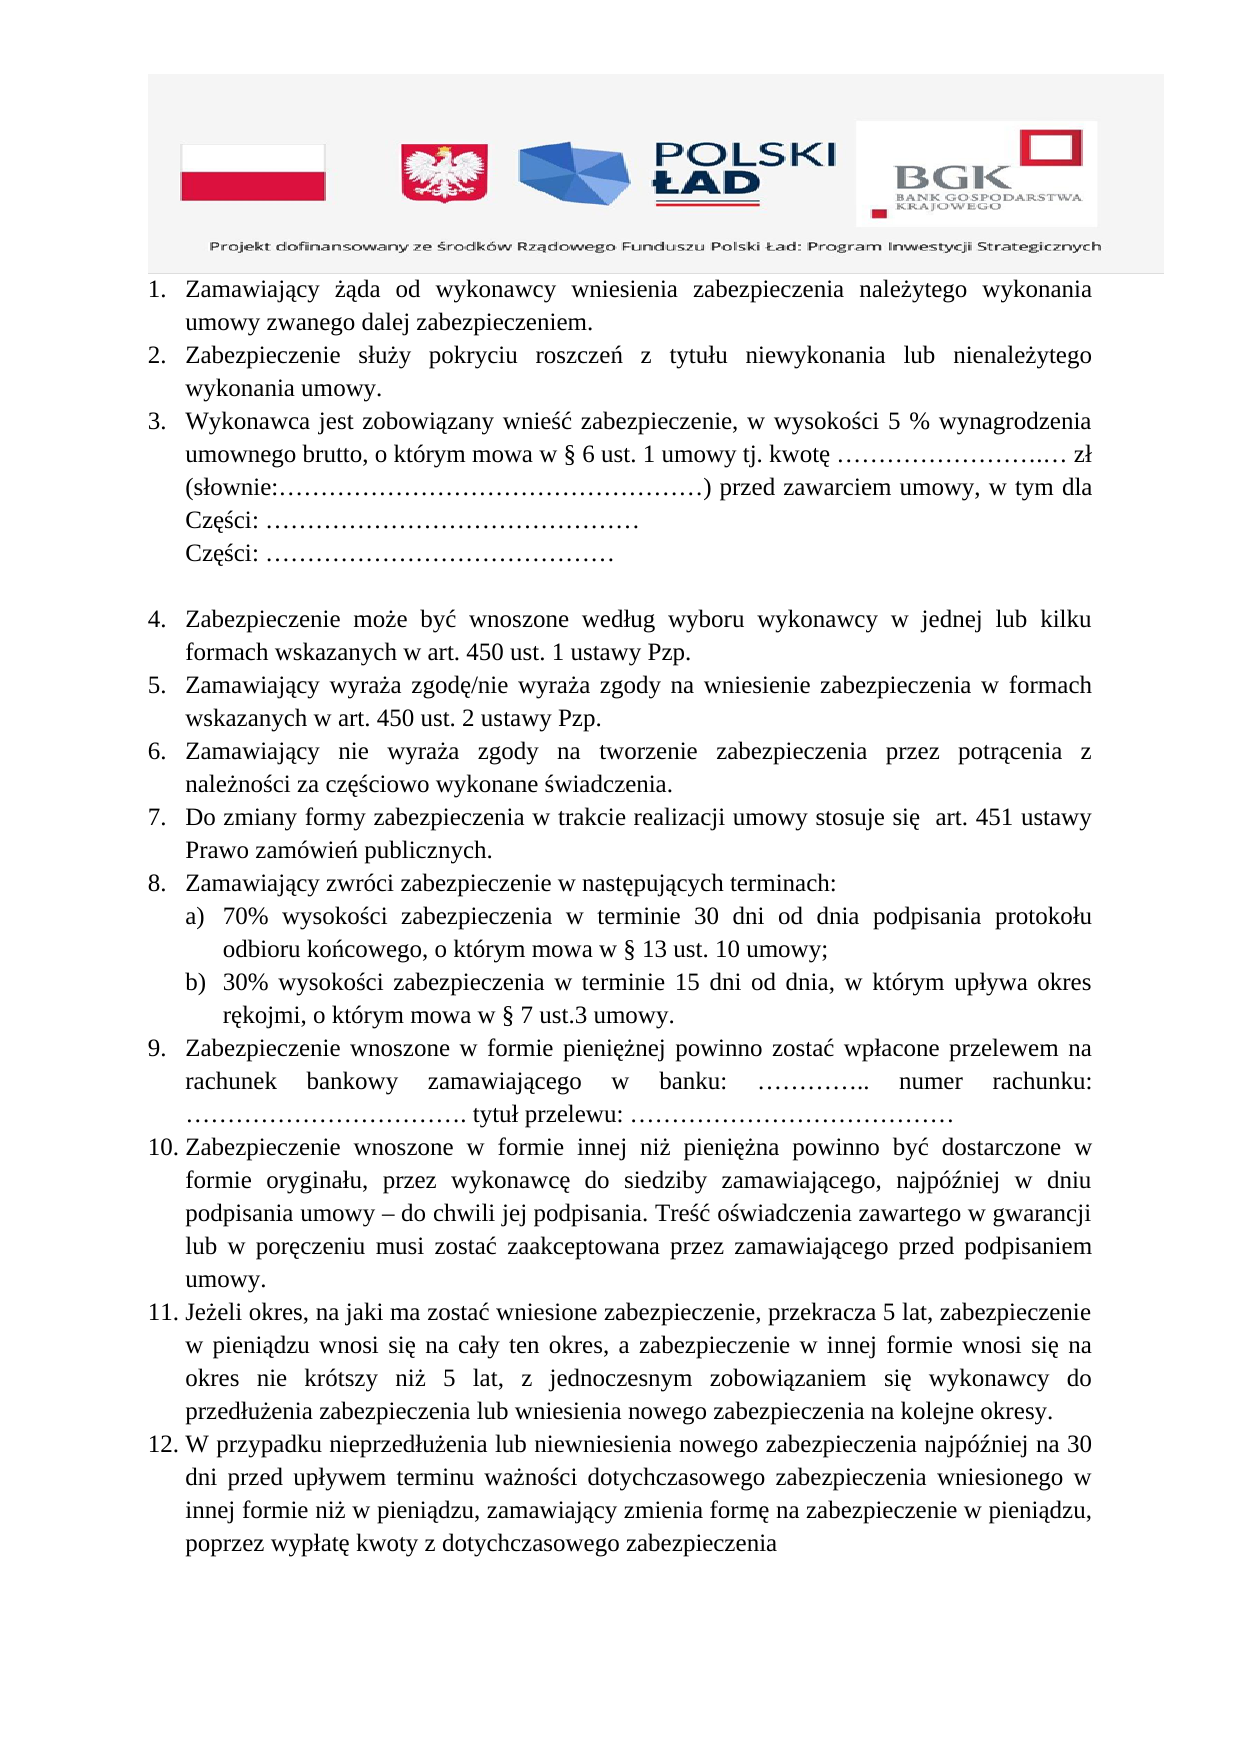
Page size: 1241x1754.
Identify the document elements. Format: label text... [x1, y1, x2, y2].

list Zabezpieczenie służy pokryciu roszczeń z tytułu niewykonania lub nienależytego wykonania umowy. [148, 340, 1093, 402]
list W przypadku nieprzedłużenia lub niewniesienia nowego zabezpieczenia najpóźniej na 30 dni przed upływem terminu ważności dotychczasowego zabezpieczenia wniesionego w innej formie niż w pieniądzu, zamawiający zmienia formę na zabezpieczenie w pieniądzu, poprzez wypłatę kwoty z dotychczasowego zabezpieczenia [148, 1429, 1093, 1557]
list Zamawiający wyraża zgodę/nie wyraża zgody na wniesienie zabezpieczenia w formach wskazanych w art. 450 ust. 2 ustawy Pzp. [148, 670, 1093, 732]
list Zabezpieczenie wnoszone w formie innej niż pieniężna powinno być dostarczone w formie oryginału, przez wykonawcę do siedziby zamawiającego, najpóźniej w dniu podpisania umowy – do chwili jej podpisania. Treść oświadczenia zawartego w gwarancji lub w poręczeniu musi zostać zaakceptowana przez zamawiającego przed podpisaniem umowy. [148, 1132, 1093, 1293]
list Zamawiający nie wyraża zgody na tworzenie zabezpieczenia przez potrącenia z należności za częściowo wykonane świadczenia. [148, 736, 1093, 798]
list Zabezpieczenie wnoszone w formie pieniężnej powinno zostać wpłacone przelewem na rachunek bankowy zamawiającego w banku: ………….. numer rachunku: ……………………………. tytuł przelewu: ………………………………… [148, 1033, 1093, 1128]
list 30% wysokości zabezpieczenia w terminie 15 dni od dnia, w którym upływa okres rękojmi, o którym mowa w § 7 ust.3 umowy. [185, 967, 1093, 1029]
list Jeżeli okres, na jaki ma zostać wniesione zabezpieczenie, przekracza 5 lat, zabezpieczenie w pieniądzu wnosi się na cały ten okres, a zabezpieczenie w innej formie wnosi się na okres nie krótszy niż 5 lat, z jednoczesnym zobowiązaniem się wykonawcy do przedłużenia zabezpieczenia lub wniesienia nowego zabezpieczenia na kolejne okresy. [148, 1297, 1093, 1425]
list Części: …………………………………… [185, 538, 1093, 567]
list 70% wysokości zabezpieczenia w terminie 30 dni od dnia podpisania protokołu odbioru końcowego, o którym mowa w § 13 ust. 10 umowy; [185, 901, 1093, 963]
list Zamawiający zwróci zabezpieczenie w następujących terminach: [148, 868, 1093, 897]
list Wykonawca jest zobowiązany wnieść zabezpieczenie, w wysokości 5 % wynagrodzenia umownego brutto, o którym mowa w § 6 ust. 1 umowy tj. kwotę …………………….… zł (słownie:……………………………………………) przed zawarciem umowy, w tym dla Części: ……………………………………… [148, 406, 1093, 534]
list Zamawiający żąda od wykonawcy wniesienia zabezpieczenia należytego wykonania umowy zwanego dalej zabezpieczeniem. [148, 274, 1093, 336]
list Do zmiany formy zabezpieczenia w trakcie realizacji umowy stosuje się art. 451 ustawy Prawo zamówień publicznych. [148, 802, 1093, 864]
list Zabezpieczenie może być wnoszone według wyboru wykonawcy w jednej lub kilku formach wskazanych w art. 450 ust. 1 ustawy Pzp. [148, 604, 1093, 666]
